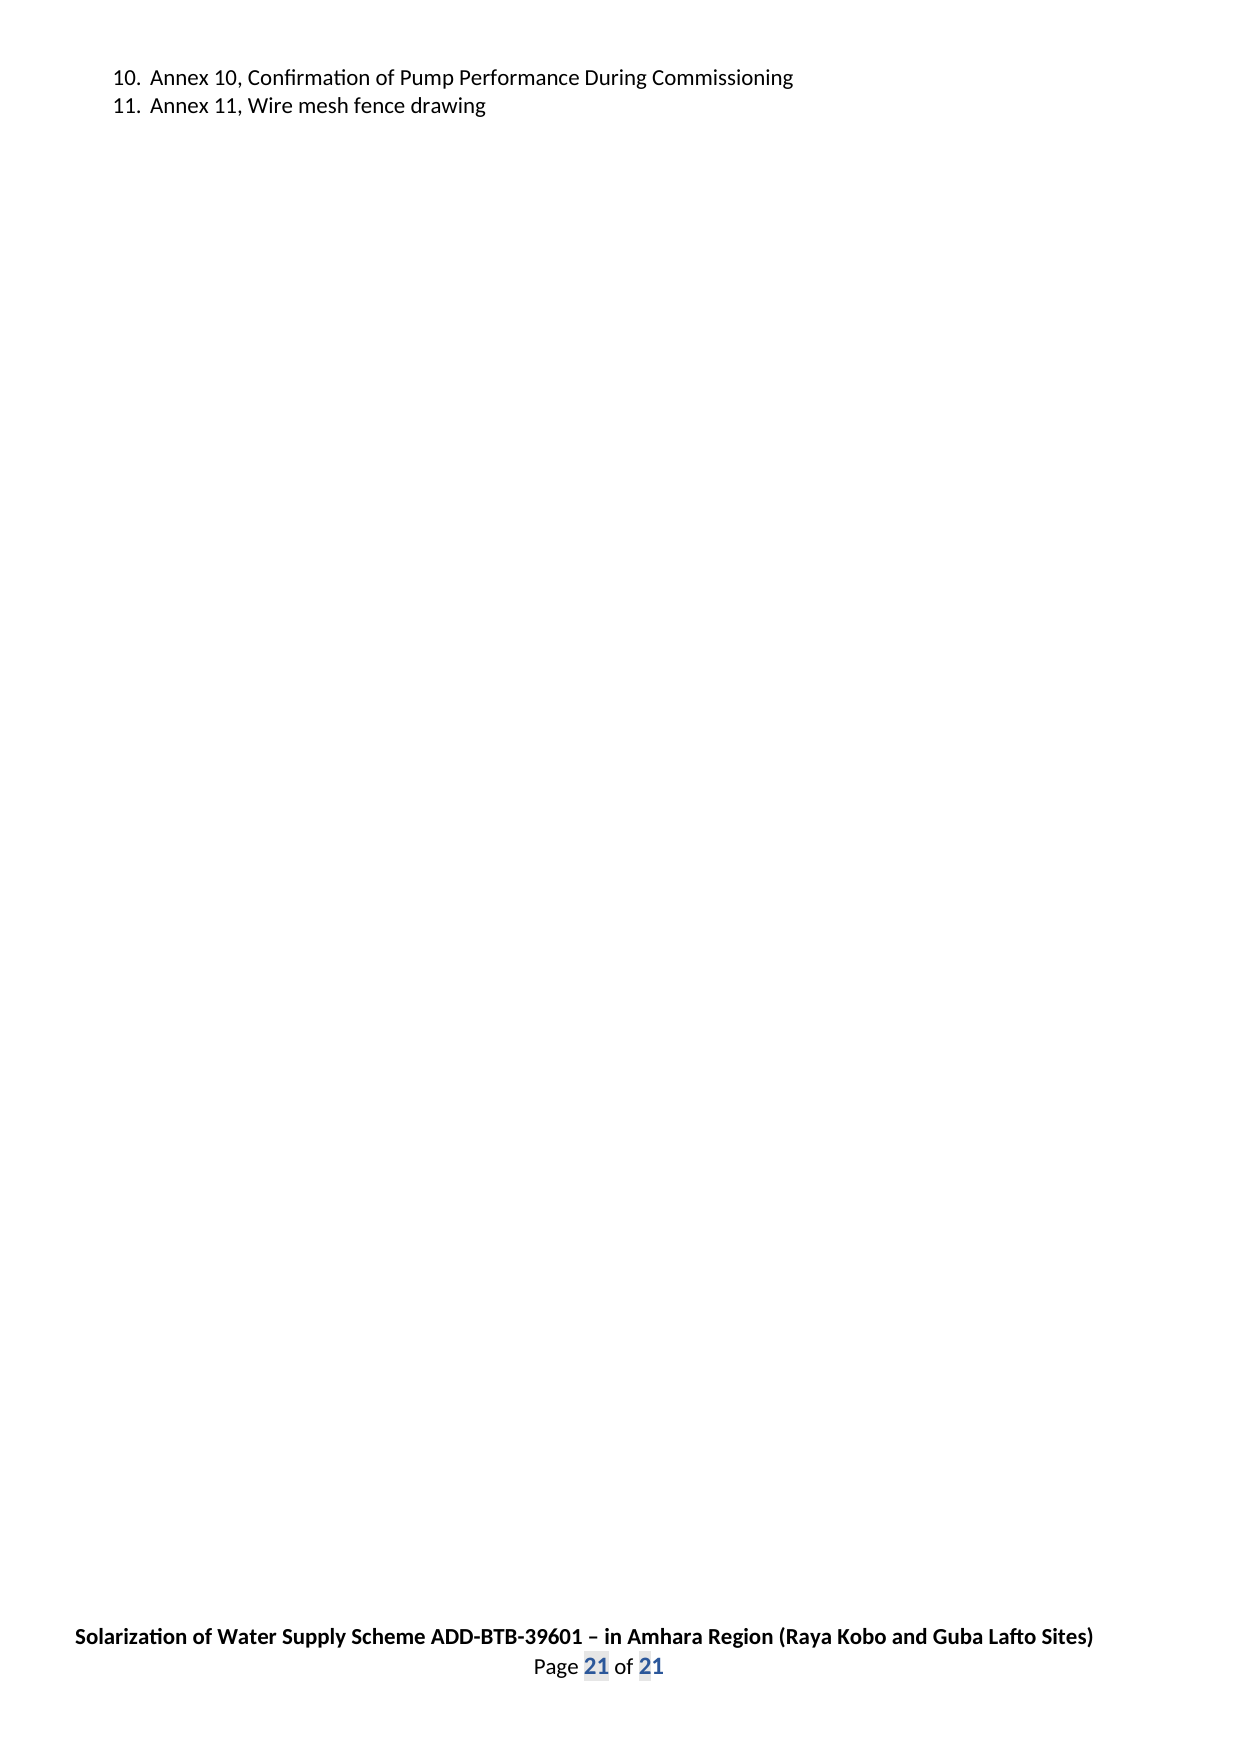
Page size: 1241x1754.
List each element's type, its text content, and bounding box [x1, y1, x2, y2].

list Annex 10, Confirmation of Pump Performance During Commissioning [112, 63, 1122, 91]
list Annex 11, Wire mesh fence drawing [112, 91, 1122, 119]
